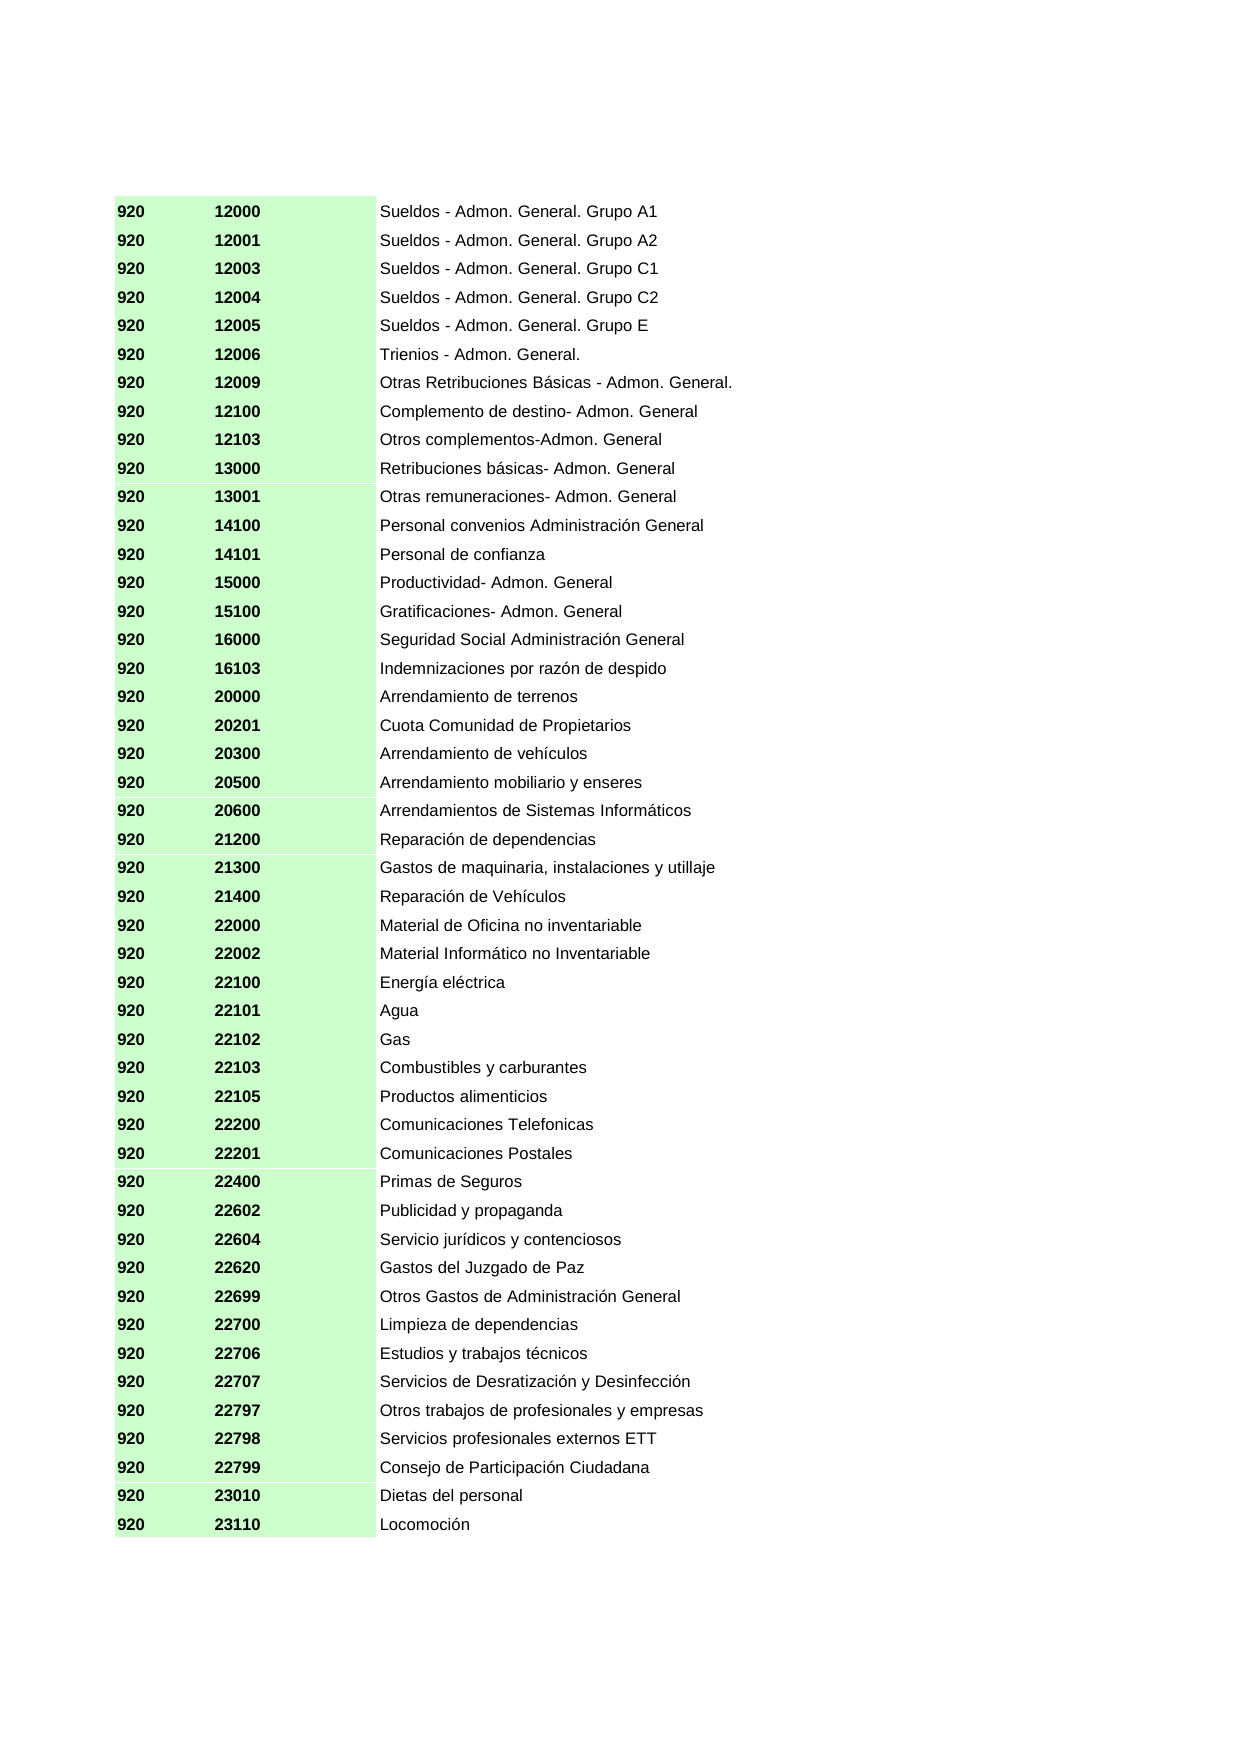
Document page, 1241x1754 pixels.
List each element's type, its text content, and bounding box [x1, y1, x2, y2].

table_cell 23010 [200, 1483, 376, 1511]
table_cell 22200 [200, 1111, 376, 1140]
table_cell Sueldos - Admon. General. Grupo A2 [376, 227, 1078, 255]
table_cell Estudios y trabajos técnicos [376, 1340, 1078, 1368]
table_cell 22799 [200, 1454, 376, 1482]
table_cell Otras remuneraciones- Admon. General [376, 484, 1078, 512]
table_cell Cuota Comunidad de Propietarios [376, 712, 1078, 740]
table_cell Servicios profesionales externos ETT [376, 1425, 1078, 1454]
table_cell 920 [115, 997, 200, 1026]
table_cell 12004 [200, 284, 376, 312]
table_cell 920 [115, 969, 200, 997]
table_cell Gratificaciones- Admon. General [376, 598, 1078, 626]
table_cell Sueldos - Admon. General. Grupo C1 [376, 255, 1078, 284]
table_cell Dietas del personal [376, 1483, 1078, 1511]
table_cell 21200 [200, 826, 376, 854]
table_cell Agua [376, 997, 1078, 1026]
table_cell Comunicaciones Telefonicas [376, 1111, 1078, 1140]
table_cell Productividad- Admon. General [376, 569, 1078, 598]
table_cell 22101 [200, 997, 376, 1026]
table_cell Otros trabajos de profesionales y empresas [376, 1397, 1078, 1425]
table_cell 12009 [200, 369, 376, 398]
table_cell 21300 [200, 855, 376, 883]
table_cell Limpieza de dependencias [376, 1311, 1078, 1340]
table_cell 16103 [200, 655, 376, 683]
table_cell Trienios - Admon. General. [376, 341, 1078, 369]
table_cell 920 [115, 1197, 200, 1226]
table_cell 920 [115, 1083, 200, 1111]
table_cell 22201 [200, 1140, 376, 1168]
table_cell 12103 [200, 426, 376, 455]
table_cell Consejo de Participación Ciudadana [376, 1454, 1078, 1482]
table_cell Primas de Seguros [376, 1169, 1078, 1197]
table_cell Material Informático no Inventariable [376, 940, 1078, 969]
table_cell 920 [115, 1483, 200, 1511]
table_cell 23110 [200, 1511, 376, 1537]
table_cell 920 [115, 940, 200, 969]
table_cell 20500 [200, 769, 376, 797]
table_cell 15100 [200, 598, 376, 626]
table_cell 12003 [200, 255, 376, 284]
table_cell 15000 [200, 569, 376, 598]
table_cell 12005 [200, 312, 376, 341]
table_cell 20600 [200, 798, 376, 826]
table_cell 920 [115, 683, 200, 712]
table_cell 920 [115, 1054, 200, 1083]
table_cell Indemnizaciones por razón de despido [376, 655, 1078, 683]
table_cell Otros Gastos de Administración General [376, 1283, 1078, 1311]
table_cell 12100 [200, 398, 376, 426]
table_cell 920 [115, 1511, 200, 1537]
table_cell Sueldos - Admon. General. Grupo C2 [376, 284, 1078, 312]
table_cell 22102 [200, 1026, 376, 1054]
table_cell 920 [115, 626, 200, 655]
table_cell Gastos del Juzgado de Paz [376, 1254, 1078, 1283]
table_cell 13001 [200, 484, 376, 512]
table_cell 920 [115, 1454, 200, 1482]
table_cell 22100 [200, 969, 376, 997]
table_cell Servicios de Desratización y Desinfección [376, 1368, 1078, 1397]
table_cell Productos alimenticios [376, 1083, 1078, 1111]
table_cell 920 [115, 512, 200, 541]
table_cell Arrendamiento mobiliario y enseres [376, 769, 1078, 797]
table_cell 920 [115, 569, 200, 598]
table_cell Sueldos - Admon. General. Grupo E [376, 312, 1078, 341]
table_cell 22103 [200, 1054, 376, 1083]
table_cell 920 [115, 341, 200, 369]
table_cell 920 [115, 855, 200, 883]
table_cell 22700 [200, 1311, 376, 1340]
table_cell 22105 [200, 1083, 376, 1111]
table_cell 22707 [200, 1368, 376, 1397]
table_cell 22797 [200, 1397, 376, 1425]
table_cell 920 [115, 227, 200, 255]
table_cell 920 [115, 369, 200, 398]
table_cell 22706 [200, 1340, 376, 1368]
table_cell Combustibles y carburantes [376, 1054, 1078, 1083]
table_cell 920 [115, 1226, 200, 1254]
table_cell 22002 [200, 940, 376, 969]
table_cell 920 [115, 484, 200, 512]
table_cell Gastos de maquinaria, instalaciones y utillaje [376, 855, 1078, 883]
table_cell 920 [115, 1169, 200, 1197]
table_cell Gas [376, 1026, 1078, 1054]
table_header 920 [115, 196, 200, 227]
table_cell 920 [115, 1425, 200, 1454]
table_cell 920 [115, 712, 200, 740]
table_cell Seguridad Social Administración General [376, 626, 1078, 655]
table_cell 14101 [200, 541, 376, 569]
table_cell 14100 [200, 512, 376, 541]
table_cell 22604 [200, 1226, 376, 1254]
table_cell 920 [115, 883, 200, 912]
table_cell 920 [115, 541, 200, 569]
table_cell Otros complementos-Admon. General [376, 426, 1078, 455]
table_cell 920 [115, 1254, 200, 1283]
table_cell Personal convenios Administración General [376, 512, 1078, 541]
table_cell Servicio jurídicos y contenciosos [376, 1226, 1078, 1254]
table_cell 22620 [200, 1254, 376, 1283]
table_cell 920 [115, 1340, 200, 1368]
table_cell 920 [115, 798, 200, 826]
table_cell Personal de confianza [376, 541, 1078, 569]
table_cell Arrendamientos de Sistemas Informáticos [376, 798, 1078, 826]
table_cell 20000 [200, 683, 376, 712]
table_cell 920 [115, 1311, 200, 1340]
table_cell 920 [115, 1026, 200, 1054]
table_cell 920 [115, 1368, 200, 1397]
table_cell 22400 [200, 1169, 376, 1197]
table_cell 920 [115, 1140, 200, 1168]
table_cell 920 [115, 426, 200, 455]
table_cell 22798 [200, 1425, 376, 1454]
table_cell 920 [115, 255, 200, 284]
table_cell 22699 [200, 1283, 376, 1311]
table_cell 16000 [200, 626, 376, 655]
table_cell 12001 [200, 227, 376, 255]
table_cell 920 [115, 1111, 200, 1140]
table_cell Reparación de Vehículos [376, 883, 1078, 912]
table_header Sueldos - Admon. General. Grupo A1 [376, 196, 1078, 227]
table_cell 920 [115, 740, 200, 769]
table_cell Locomoción [376, 1511, 1078, 1537]
table_cell Complemento de destino- Admon. General [376, 398, 1078, 426]
table_cell Energía eléctrica [376, 969, 1078, 997]
table_cell 22602 [200, 1197, 376, 1226]
table_cell Retribuciones básicas- Admon. General [376, 455, 1078, 483]
table_header 12000 [200, 196, 376, 227]
table_cell 920 [115, 655, 200, 683]
table_cell 920 [115, 912, 200, 940]
table_cell 21400 [200, 883, 376, 912]
table_cell 20300 [200, 740, 376, 769]
table_cell Comunicaciones Postales [376, 1140, 1078, 1168]
table_cell Material de Oficina no inventariable [376, 912, 1078, 940]
table_cell Reparación de dependencias [376, 826, 1078, 854]
table_cell Arrendamiento de terrenos [376, 683, 1078, 712]
table_cell Otras Retribuciones Básicas - Admon. General. [376, 369, 1078, 398]
table_cell 920 [115, 1283, 200, 1311]
table_cell 12006 [200, 341, 376, 369]
table_cell Arrendamiento de vehículos [376, 740, 1078, 769]
table_cell 920 [115, 455, 200, 483]
table_cell 920 [115, 398, 200, 426]
table_cell 920 [115, 1397, 200, 1425]
table_cell 13000 [200, 455, 376, 483]
table_cell Publicidad y propaganda [376, 1197, 1078, 1226]
table_cell 920 [115, 826, 200, 854]
table_cell 920 [115, 769, 200, 797]
table_cell 20201 [200, 712, 376, 740]
table_cell 920 [115, 284, 200, 312]
table_cell 920 [115, 598, 200, 626]
table_cell 22000 [200, 912, 376, 940]
table_cell 920 [115, 312, 200, 341]
